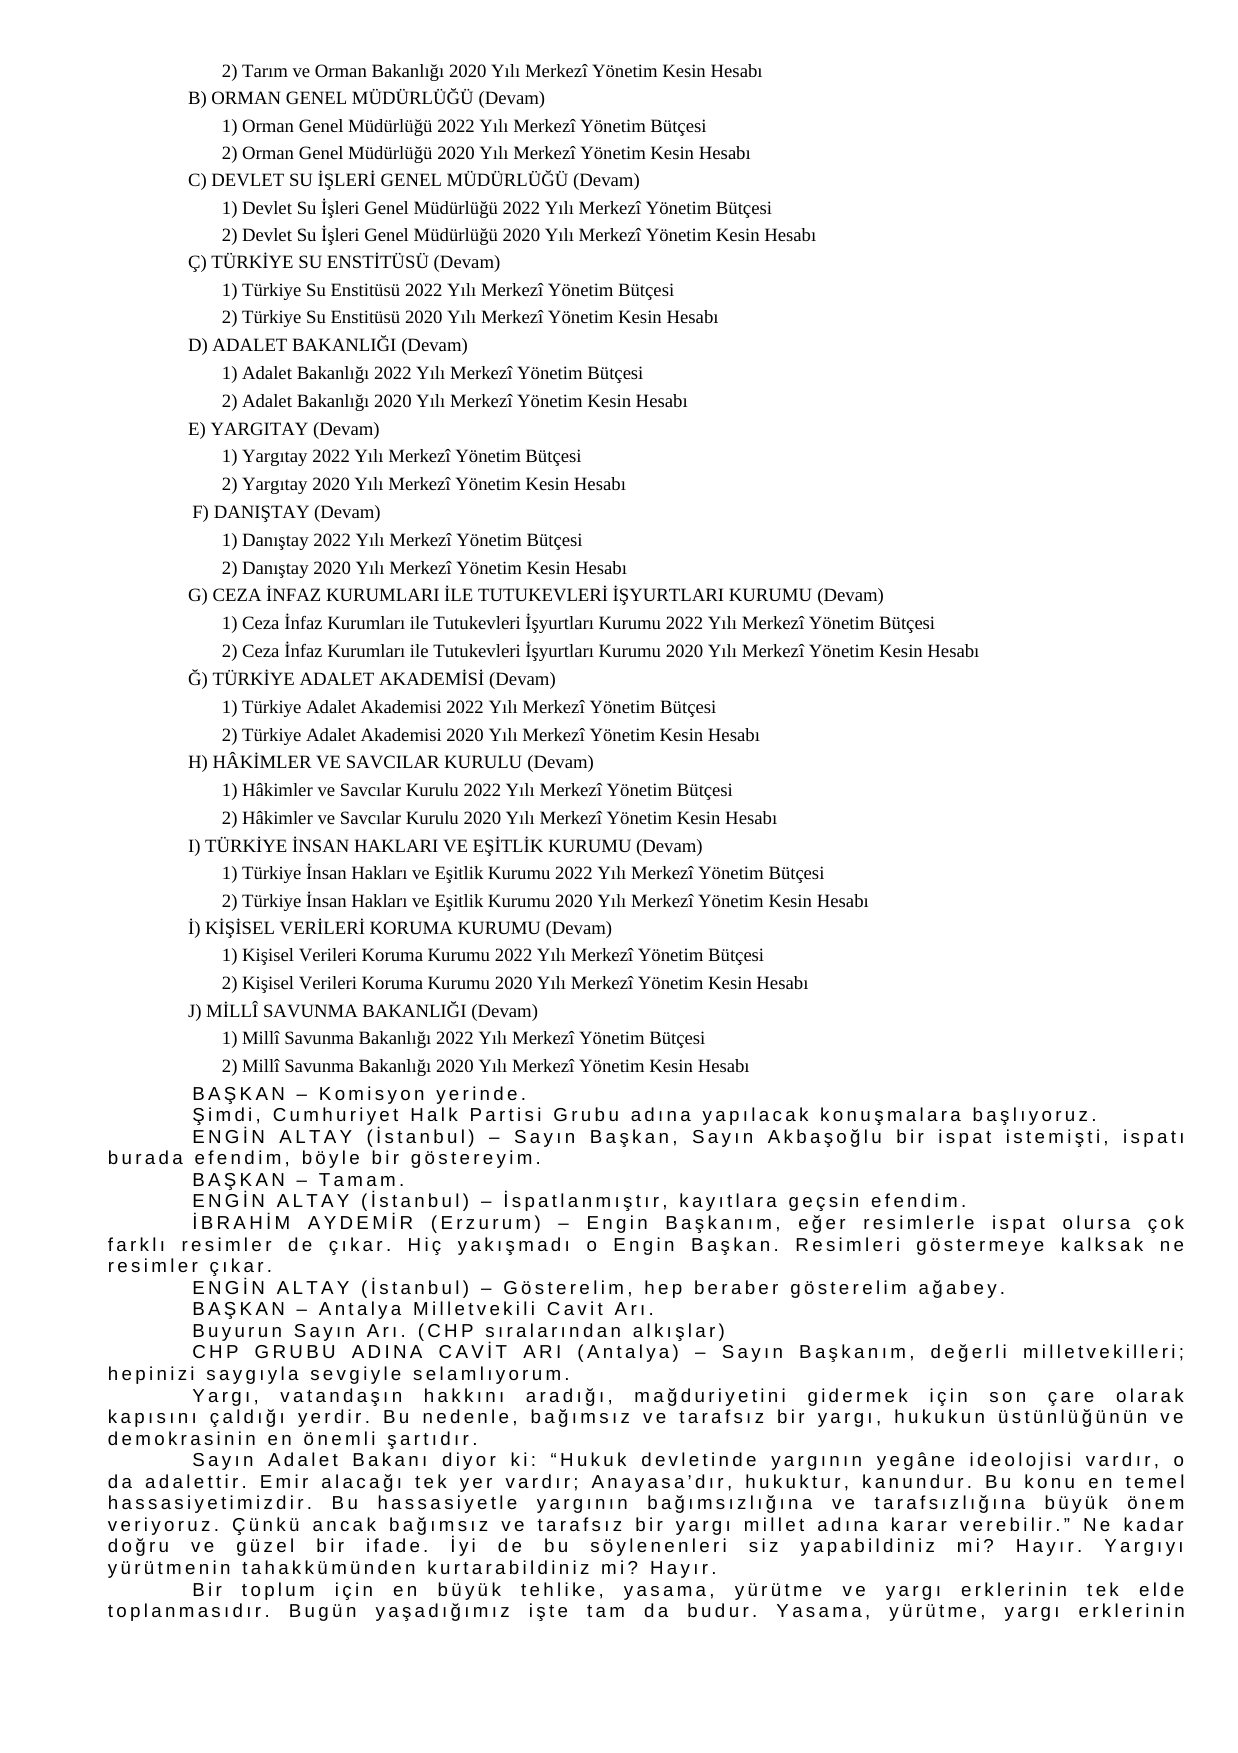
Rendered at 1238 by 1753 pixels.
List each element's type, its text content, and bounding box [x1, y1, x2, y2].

text 1) Kişisel Verileri Koruma Kurumu 2022 Yılı Merkezî Yönetim Bütçesi [103, 944, 1190, 966]
text İ) KİŞİSEL VERİLERİ KORUMA KURUMU (Devam) [103, 917, 1190, 938]
text 2) Hâkimler ve Savcılar Kurulu 2020 Yılı Merkezî Yönetim Kesin Hesabı [103, 807, 1190, 828]
text 1) Danıştay 2022 Yılı Merkezî Yönetim Bütçesi [103, 529, 1190, 550]
text Şimdi, Cumhuriyet Halk Partisi Grubu adına yapılacak konuşmalara başlıyoruz. [108, 1104, 1186, 1126]
text 1) Devlet Su İşleri Genel Müdürlüğü 2022 Yılı Merkezî Yönetim Bütçesi [103, 197, 1190, 218]
text 2) Türkiye Su Enstitüsü 2020 Yılı Merkezî Yönetim Kesin Hesabı [103, 306, 1190, 328]
text 1) Millî Savunma Bakanlığı 2022 Yılı Merkezî Yönetim Bütçesi [103, 1027, 1190, 1049]
text B) ORMAN GENEL MÜDÜRLÜĞÜ (Devam) [103, 87, 1190, 109]
text I) TÜRKİYE İNSAN HAKLARI VE EŞİTLİK KURUMU (Devam) [103, 835, 1190, 856]
text BAŞKAN – Tamam. [108, 1169, 1186, 1190]
text 1) Yargıtay 2022 Yılı Merkezî Yönetim Bütçesi [103, 445, 1190, 467]
text C) DEVLET SU İŞLERİ GENEL MÜDÜRLÜĞÜ (Devam) [103, 169, 1190, 191]
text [108, 1578, 1186, 1622]
text BAŞKAN – Komisyon yerinde. [108, 1082, 1186, 1104]
text 1) Adalet Bakanlığı 2022 Yılı Merkezî Yönetim Bütçesi [103, 362, 1190, 383]
text 2) Yargıtay 2020 Yılı Merkezî Yönetim Kesin Hesabı [103, 473, 1190, 495]
text 1) Hâkimler ve Savcılar Kurulu 2022 Yılı Merkezî Yönetim Bütçesi [103, 779, 1190, 801]
text Ç) TÜRKİYE SU ENSTİTÜSÜ (Devam) [103, 251, 1190, 273]
text BAŞKAN – Antalya Milletvekili Cavit Arı. [108, 1298, 1186, 1320]
text 2) Kişisel Verileri Koruma Kurumu 2020 Yılı Merkezî Yönetim Kesin Hesabı [103, 972, 1190, 993]
text H) HÂKİMLER VE SAVCILAR KURULU (Devam) [103, 751, 1190, 773]
text F) DANIŞTAY (Devam) [103, 501, 1190, 522]
text 1) Türkiye Su Enstitüsü 2022 Yılı Merkezî Yönetim Bütçesi [103, 279, 1190, 300]
text Ğ) TÜRKİYE ADALET AKADEMİSİ (Devam) [103, 668, 1190, 689]
text Yargı, vatandaşın hakkını aradığı, mağduriyetini gidermek için son çare olarak kapısını çaldığı yerdir. Bu nedenle, bağımsız ve tarafsız bir yargı, hukukun üstünlüğünün ve demokrasinin en önemli şartıdır. [108, 1384, 1186, 1449]
text 2) Millî Savunma Bakanlığı 2020 Yılı Merkezî Yönetim Kesin Hesabı [103, 1055, 1190, 1077]
text 1) Türkiye Adalet Akademisi 2022 Yılı Merkezî Yönetim Bütçesi [103, 696, 1190, 717]
text 2) Ceza İnfaz Kurumları ile Tutukevleri İşyurtları Kurumu 2020 Yılı Merkezî Yönetim Kesin Hesabı [103, 640, 1190, 662]
text Sayın Adalet Bakanı diyor ki: “Hukuk devletinde yargının yegâne ideolojisi vardır, o da adalettir. Emir alacağı tek yer vardır; Anayasa’dır, hukuktur, kanundur. Bu konu en temel hassasiyetimizdir. Bu hassasiyetle yargının bağımsızlığına ve tarafsızlığına büyük önem veriyoruz. Çünkü ancak bağımsız ve tarafsız bir yargı millet adına karar verebilir.” Ne kadar doğru ve güzel bir ifade. İyi de bu söylenenleri siz yapabildiniz mi? Hayır. Yargıyı yürütmenin tahakkümünden kurtarabildiniz mi? Hayır. [108, 1449, 1186, 1578]
text CHP GRUBU ADINA CAVİT ARI (Antalya) – Sayın Başkanım, değerli milletvekilleri; hepinizi saygıyla sevgiyle selamlıyorum. [108, 1341, 1186, 1384]
text J) MİLLÎ SAVUNMA BAKANLIĞI (Devam) [103, 999, 1190, 1021]
text Buyurun Sayın Arı. (CHP sıralarından alkışlar) [108, 1320, 1186, 1341]
text D) ADALET BAKANLIĞI (Devam) [103, 334, 1190, 356]
text 2) Danıştay 2020 Yılı Merkezî Yönetim Kesin Hesabı [103, 557, 1190, 578]
text 1) Orman Genel Müdürlüğü 2022 Yılı Merkezî Yönetim Bütçesi [103, 114, 1190, 136]
text 2) Devlet Su İşleri Genel Müdürlüğü 2020 Yılı Merkezî Yönetim Kesin Hesabı [103, 224, 1190, 246]
text İBRAHİM AYDEMİR (Erzurum) – Engin Başkanım, eğer resimlerle ispat olursa çok farklı resimler de çıkar. Hiç yakışmadı o Engin Başkan. Resimleri göstermeye kalksak ne resimler çıkar. [108, 1212, 1186, 1277]
text G) CEZA İNFAZ KURUMLARI İLE TUTUKEVLERİ İŞYURTLARI KURUMU (Devam) [103, 584, 1190, 606]
text 1) Ceza İnfaz Kurumları ile Tutukevleri İşyurtları Kurumu 2022 Yılı Merkezî Yönetim Bütçesi [103, 612, 1190, 634]
text ENGİN ALTAY (İstanbul) – İspatlanmıştır, kayıtlara geçsin efendim. [108, 1190, 1186, 1212]
text 2) Adalet Bakanlığı 2020 Yılı Merkezî Yönetim Kesin Hesabı [103, 390, 1190, 411]
text 2) Türkiye Adalet Akademisi 2020 Yılı Merkezî Yönetim Kesin Hesabı [103, 723, 1190, 745]
text 2) Tarım ve Orman Bakanlığı 2020 Yılı Merkezî Yönetim Kesin Hesabı [103, 60, 1190, 81]
text 1) Türkiye İnsan Hakları ve Eşitlik Kurumu 2022 Yılı Merkezî Yönetim Bütçesi [103, 862, 1190, 884]
text ENGİN ALTAY (İstanbul) – Gösterelim, hep beraber gösterelim ağabey. [108, 1277, 1186, 1298]
text 2) Türkiye İnsan Hakları ve Eşitlik Kurumu 2020 Yılı Merkezî Yönetim Kesin Hesabı [103, 889, 1190, 911]
text ENGİN ALTAY (İstanbul) – Sayın Başkan, Sayın Akbaşoğlu bir ispat istemişti, ispatı burada efendim, böyle bir göstereyim. [108, 1126, 1186, 1169]
text 2) Orman Genel Müdürlüğü 2020 Yılı Merkezî Yönetim Kesin Hesabı [103, 142, 1190, 163]
text E) YARGITAY (Devam) [103, 417, 1190, 439]
